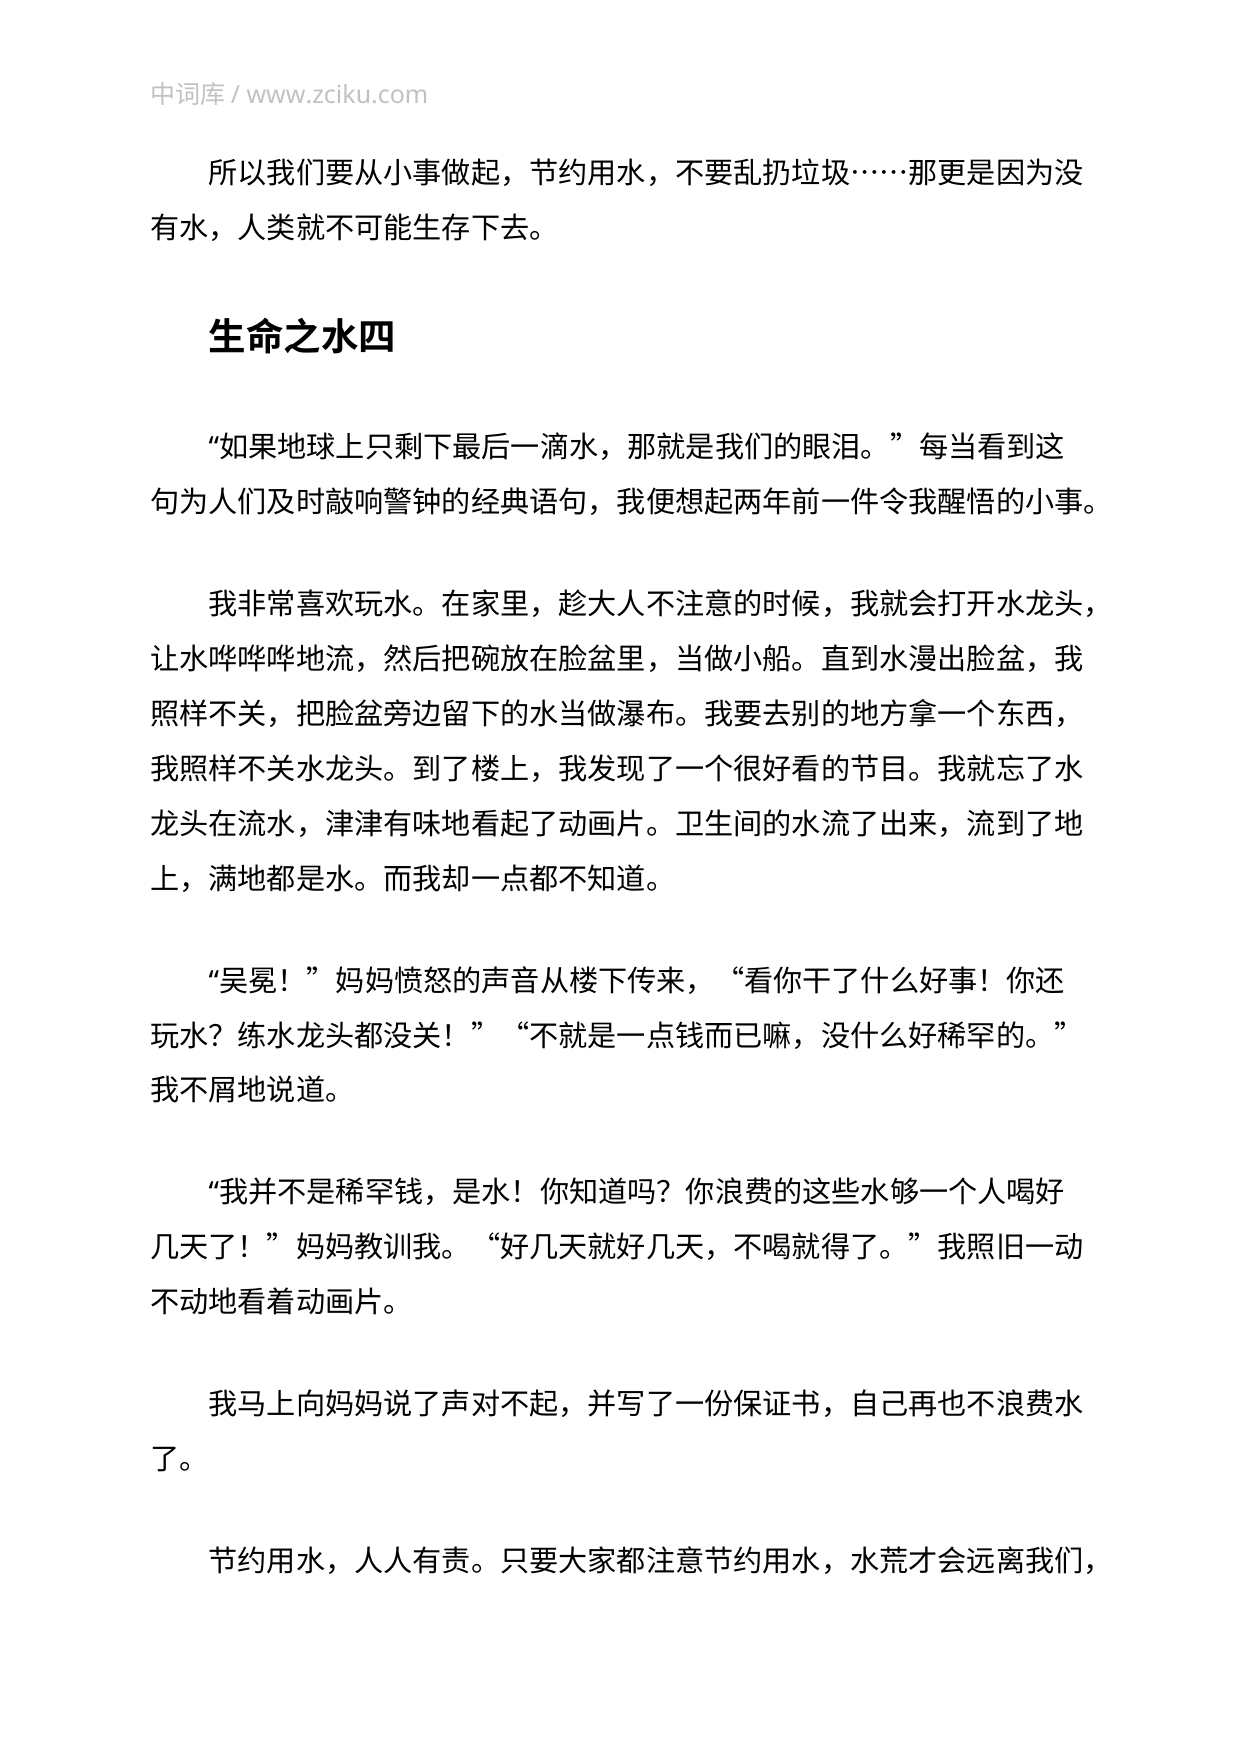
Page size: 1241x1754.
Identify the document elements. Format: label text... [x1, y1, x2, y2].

text 我马上向妈妈说了声对不起，并写了一份保证书，自己再也不浪费水了。 [150, 1380, 1090, 1478]
text 生命之水四 [150, 307, 1090, 361]
text 所以我们要从小事做起，节约用水，不要乱扔垃圾……那更是因为没有水，人类就不可能生存下去。 [150, 150, 1090, 247]
text “吴冕！”妈妈愤怒的声音从楼下传来，“看你干了什么好事！你还玩水？练水龙头都没关！”“不就是一点钱而已嘛，没什么好稀罕的。”我不屑地说道。 [150, 957, 1090, 1109]
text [150, 1537, 1090, 1579]
text “如果地球上只剩下最后一滴水，那就是我们的眼泪。”每当看到这句为人们及时敲响警钟的经典语句，我便想起两年前一件令我醒悟的小事。 [150, 424, 1090, 521]
text 我非常喜欢玩水。在家里，趁大人不注意的时候，我就会打开水龙头，让水哗哗哗地流，然后把碗放在脸盆里，当做小船。直到水漫出脸盆，我照样不关，把脸盆旁边留下的水当做瀑布。我要去别的地方拿一个东西，我照样不关水龙头。到了楼上，我发现了一个很好看的节目。我就忘了水龙头在流水，津津有味地看起了动画片。卫生间的水流了出来，流到了地上，满地都是水。而我却一点都不知道。 [150, 581, 1090, 898]
text “我并不是稀罕钱，是水！你知道吗？你浪费的这些水够一个人喝好几天了！”妈妈教训我。“好几天就好几天，不喝就得了。”我照旧一动不动地看着动画片。 [150, 1169, 1090, 1321]
